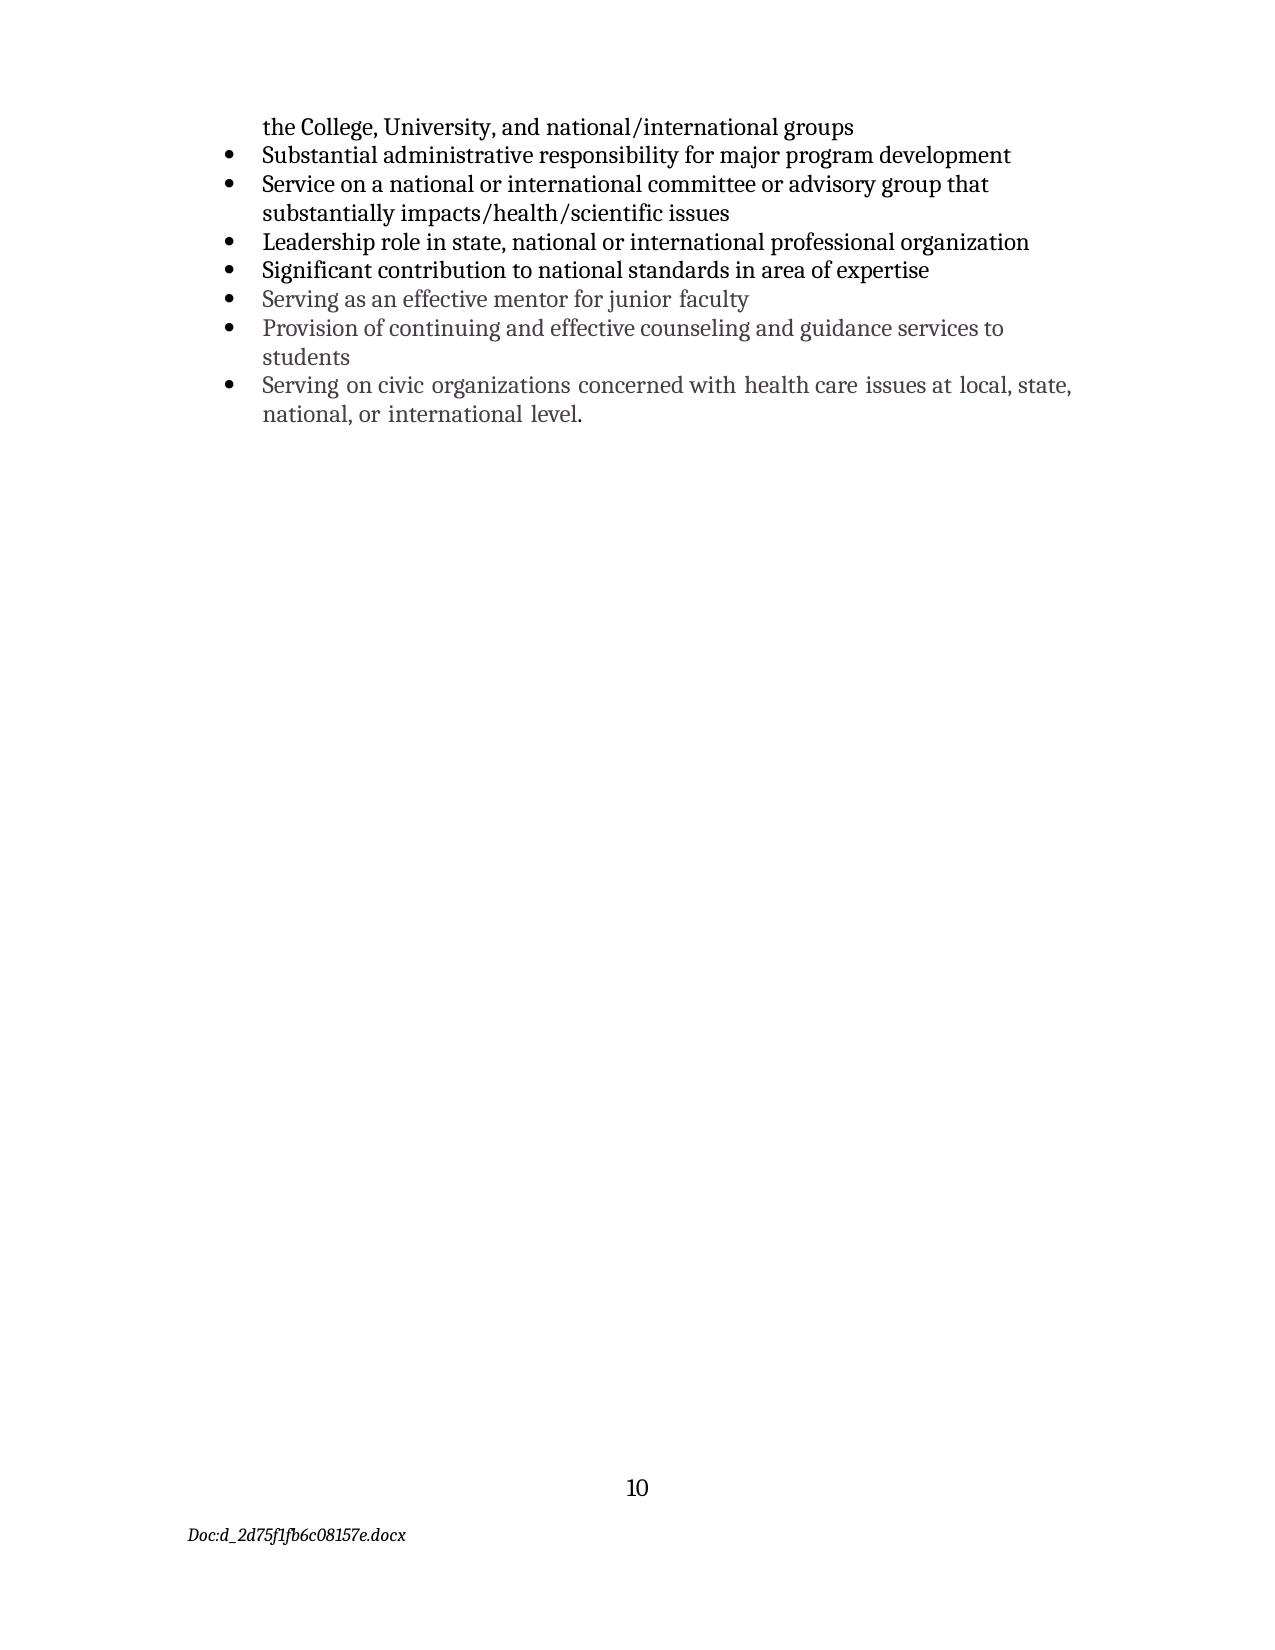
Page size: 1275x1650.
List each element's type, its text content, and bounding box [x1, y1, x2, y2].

list Serving on civic organizations concerned with health care issues at local, state, national, or international level. [225, 371, 1087, 429]
list Serving as an effective mentor for junior faculty [225, 285, 1087, 314]
list Significant contribution to national standards in area of expertise [225, 256, 1087, 285]
list Provision of continuing and effective counseling and guidance services to students [225, 314, 1087, 371]
list Service on a national or international committee or advisory group that substantially impacts/health/scientific issues [225, 170, 1087, 227]
list Substantial administrative responsibility for major program development [225, 141, 1087, 170]
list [225, 112, 1087, 141]
list Leadership role in state, national or international professional organization [225, 227, 1087, 256]
